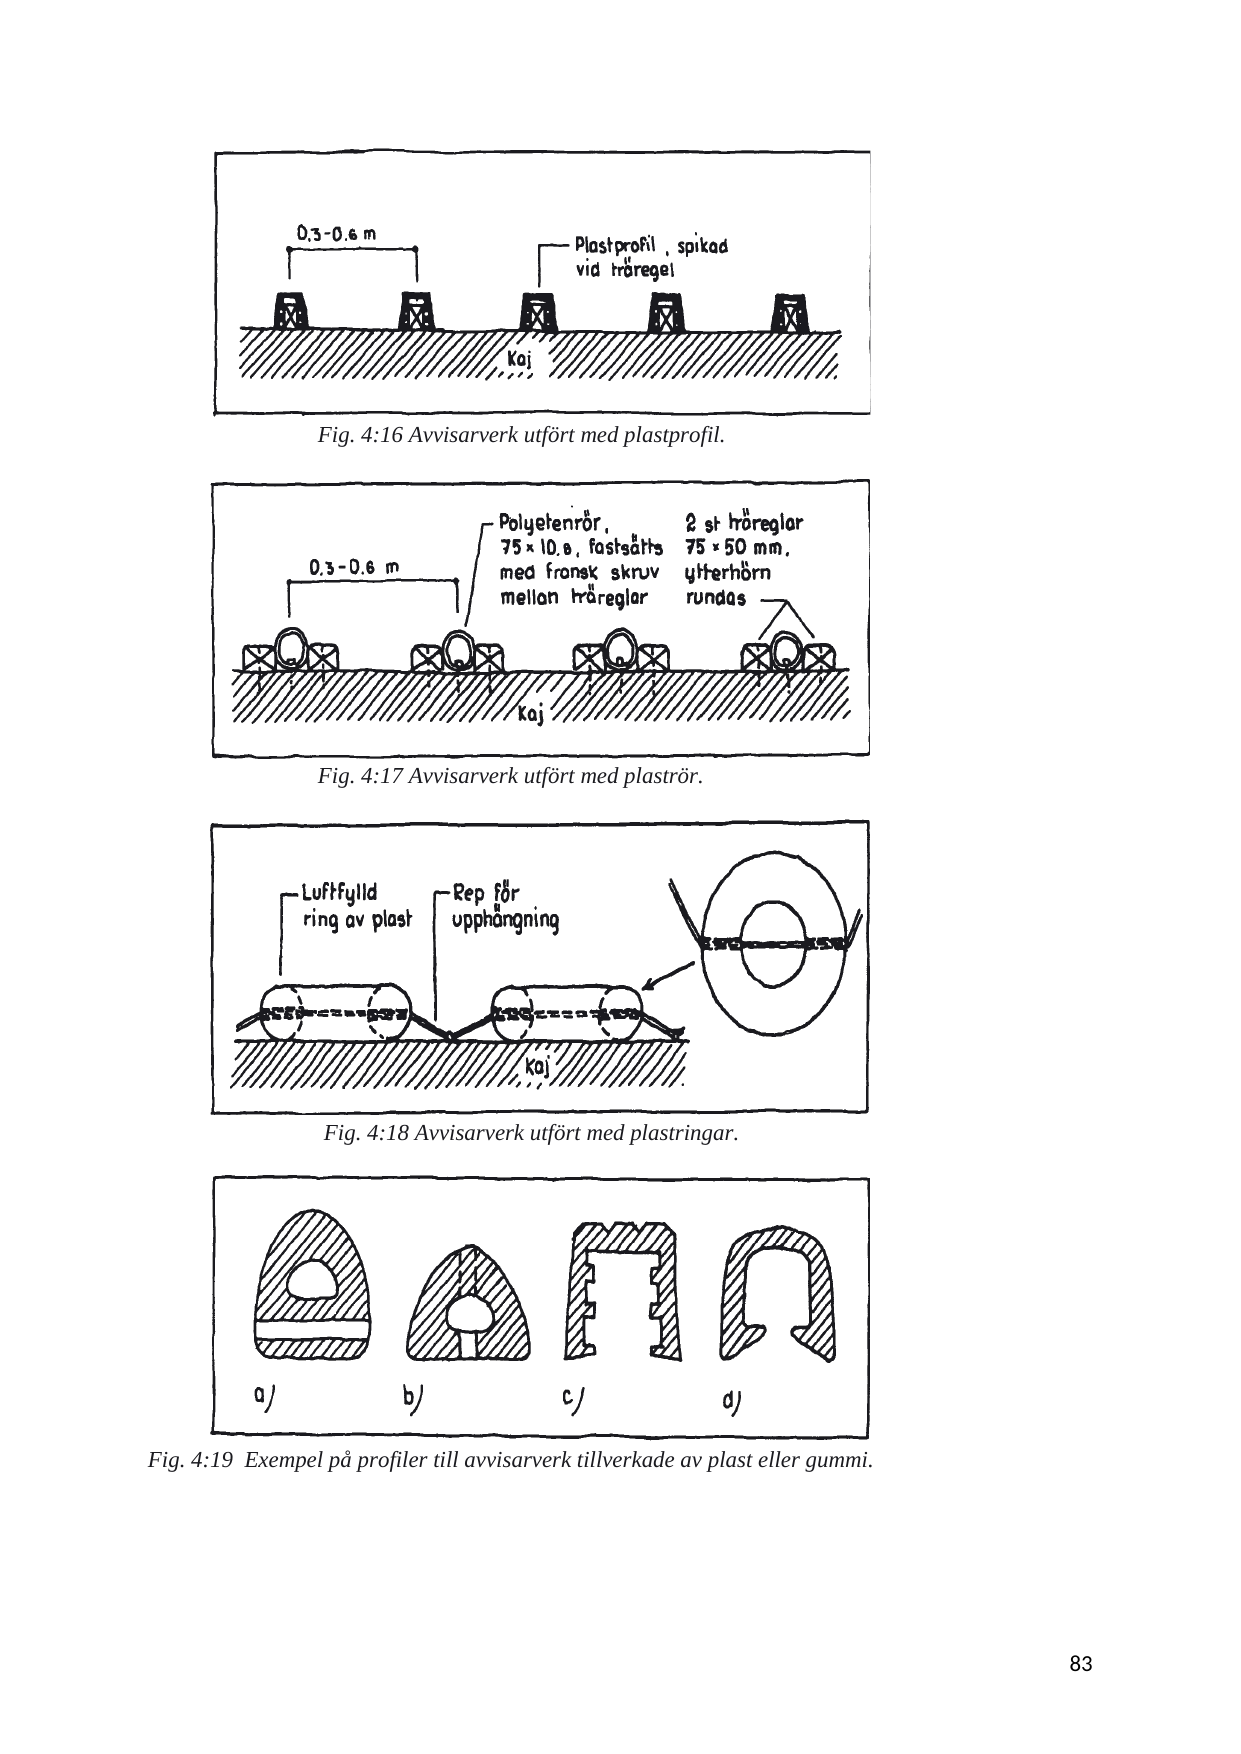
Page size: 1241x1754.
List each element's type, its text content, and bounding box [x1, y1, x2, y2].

picture [209, 476, 870, 759]
text Fig. 4:18 Avvisarverk utfört med plastringar. [324, 1119, 1085, 1145]
picture [209, 1174, 870, 1442]
text Fig. 4:17 Avvisarverk utfört med plaströr. [318, 762, 1085, 789]
picture [208, 147, 871, 418]
text Fig. 4:19 Exempel på profiler till avvisarverk tillverkade av plast eller gummi. [148, 1446, 1093, 1472]
text Fig. 4:16 Avvisarverk utfört med plastprofil. [318, 422, 1085, 448]
picture [209, 817, 870, 1115]
